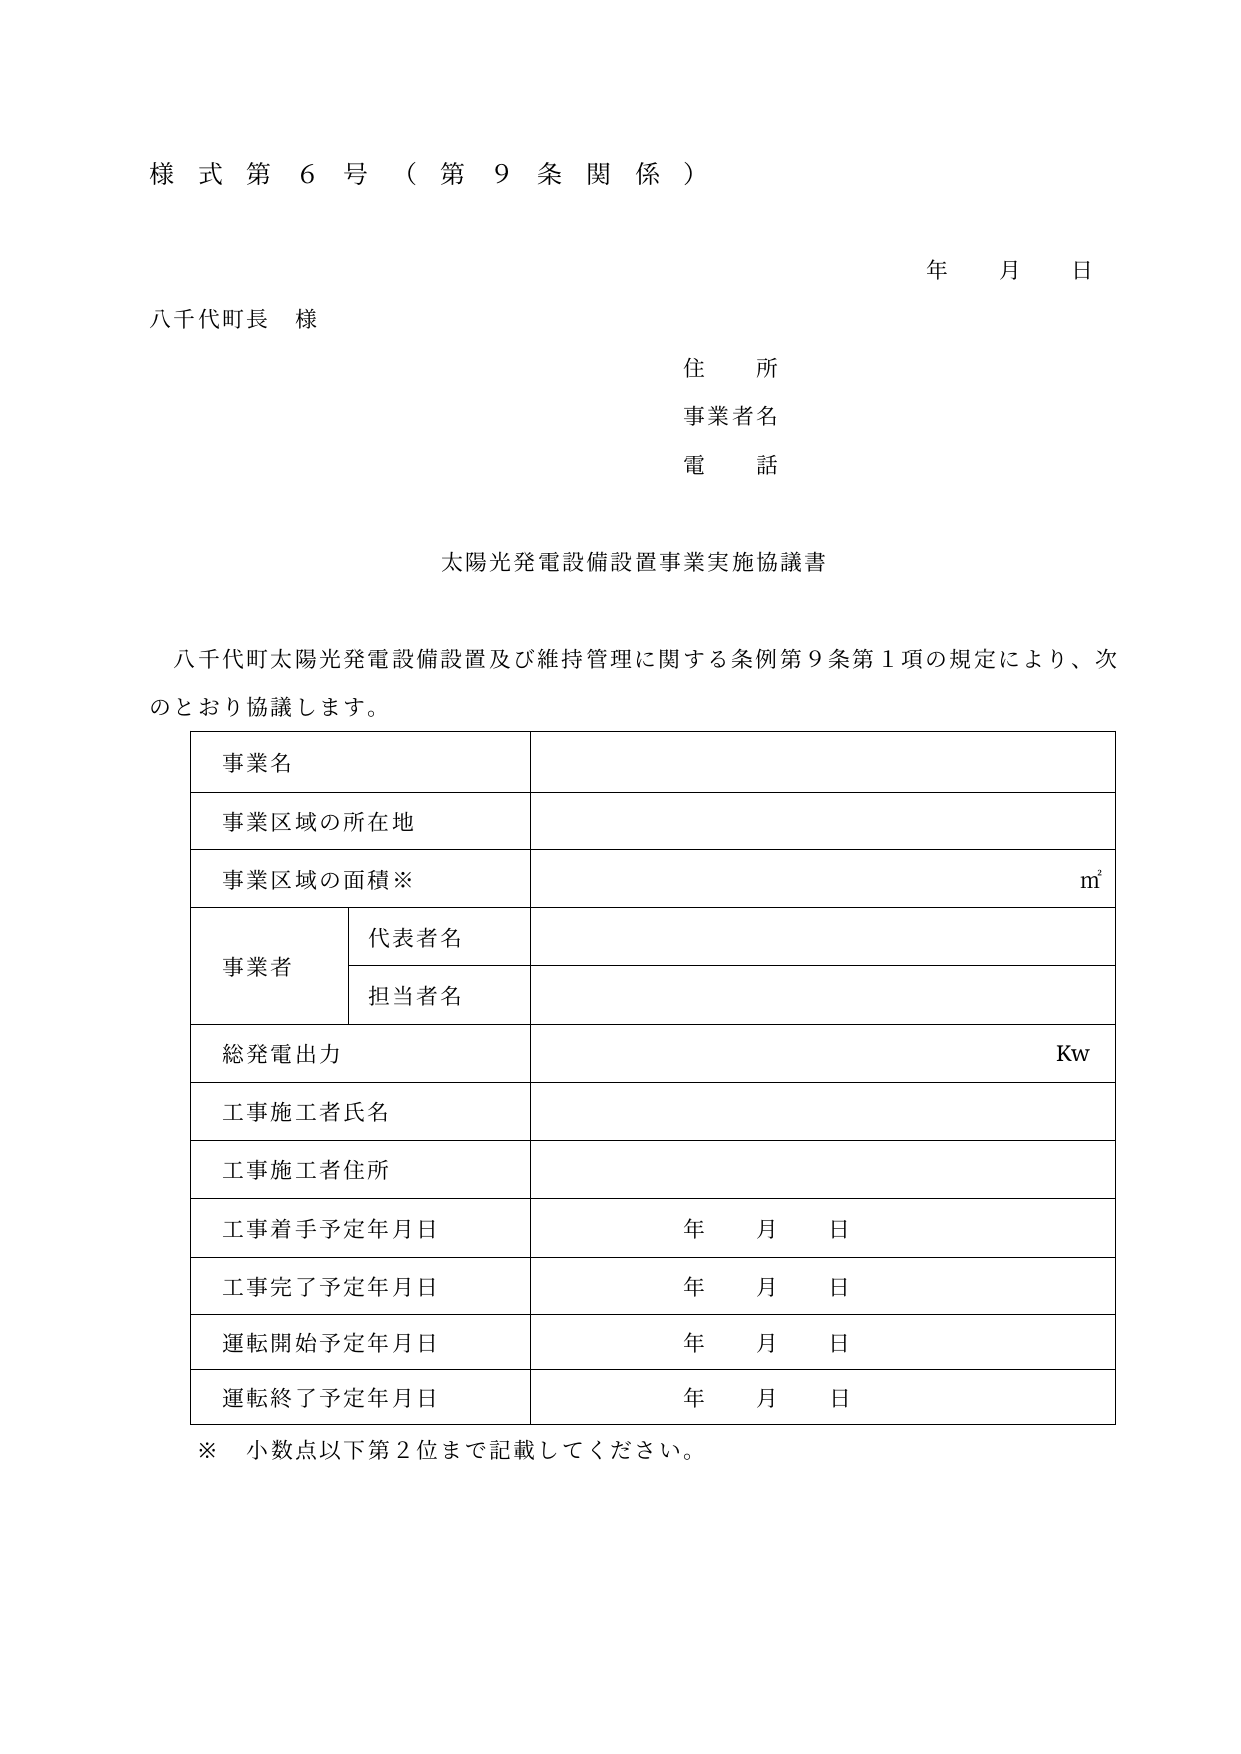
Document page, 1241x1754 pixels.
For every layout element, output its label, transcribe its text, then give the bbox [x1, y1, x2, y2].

table_cell 工事着手予定年月日 [191, 1199, 530, 1257]
table_cell 年 月 日 [531, 1258, 1115, 1314]
text 様式第６号（第９条関係） [149, 148, 1120, 197]
table_header 事業名 [191, 732, 530, 792]
table_cell 事業区域の面積※ [191, 850, 530, 907]
table_header [531, 732, 1115, 792]
text 年 月 日 [149, 245, 1096, 294]
table_cell 工事完了予定年月日 [191, 1258, 530, 1314]
table_cell 工事施工者氏名 [191, 1083, 530, 1139]
table_cell 運転開始予定年月日 [191, 1315, 530, 1369]
table_cell [531, 793, 1115, 849]
table_cell 年 月 日 [531, 1370, 1115, 1424]
list 小数点以下第２位まで記載してください。 [174, 1425, 1120, 1473]
table_cell 事業者名 [663, 391, 1091, 439]
table_cell 運転終了予定年月日 [191, 1370, 530, 1424]
table_cell ㎡ [531, 850, 1115, 907]
table_cell 総発電出力 [191, 1025, 530, 1082]
table_cell 年 月 日 [531, 1315, 1115, 1369]
table_cell 工事施工者住所 [191, 1141, 530, 1198]
table_cell 事業区域の所在地 [191, 793, 530, 849]
table_header 住 所 [663, 342, 1091, 391]
text 八千代町太陽光発電設備設置及び維持管理に関する条例第９条第１項の規定により、次のとおり協議します。 [149, 633, 1120, 731]
table_cell [531, 1141, 1115, 1198]
table_cell [531, 966, 1115, 1024]
table_cell 担当者名 [349, 966, 530, 1024]
table_cell 代表者名 [349, 908, 530, 965]
text 八千代町長 様 [149, 294, 1120, 342]
table_cell 年 月 日 [531, 1199, 1115, 1257]
table_cell 電 話 [663, 439, 1091, 488]
table_cell Kw [531, 1025, 1115, 1082]
table_cell [531, 908, 1115, 965]
text 太陽光発電設備設置事業実施協議書 [149, 536, 1120, 585]
table_cell [531, 1083, 1115, 1139]
table_cell 事業者 [191, 908, 348, 1024]
